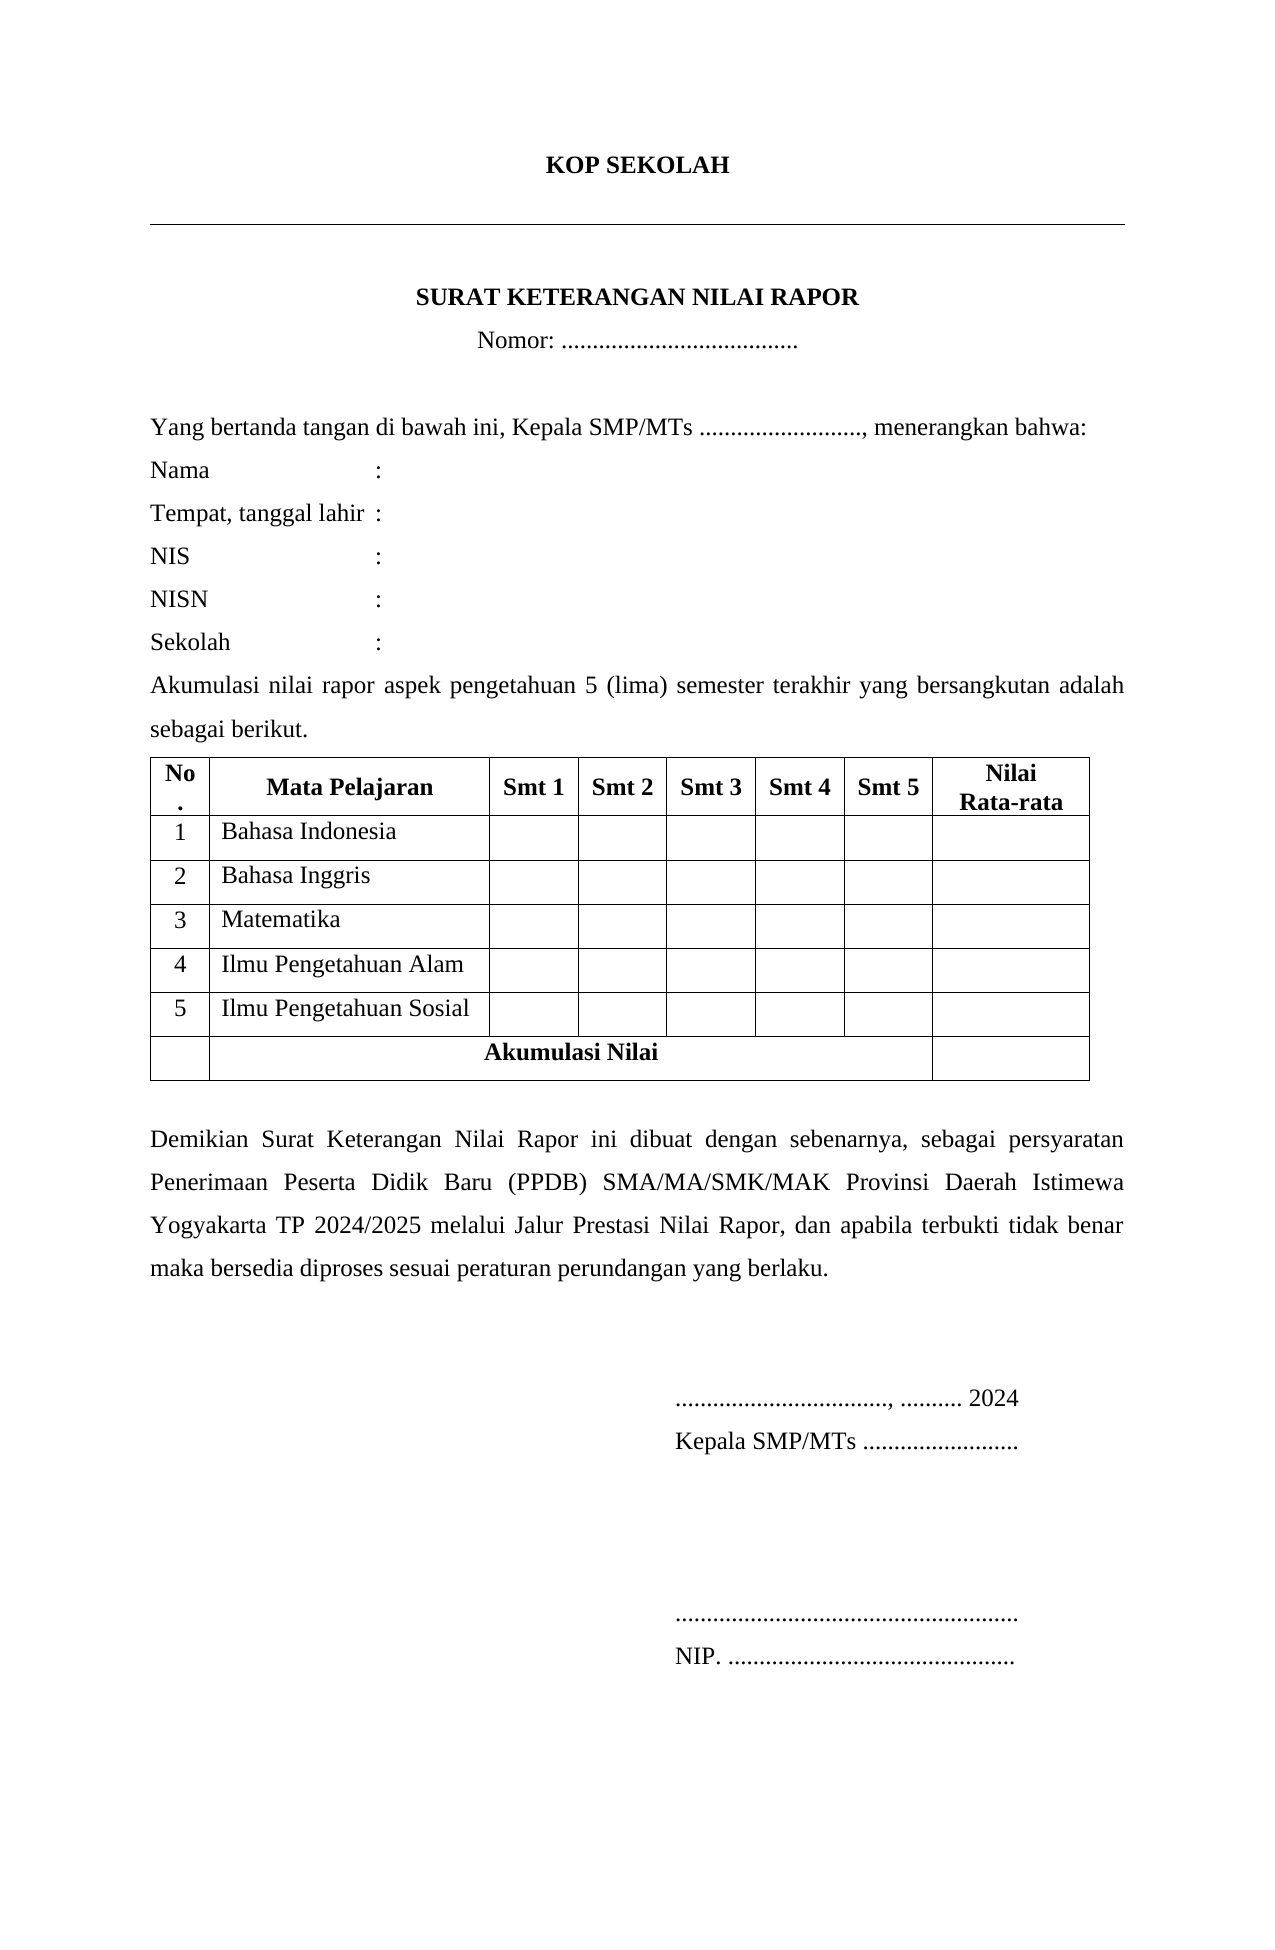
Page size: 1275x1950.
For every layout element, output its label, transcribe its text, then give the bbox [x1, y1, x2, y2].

table_cell 3 [151, 905, 209, 948]
table_cell Ilmu Pengetahuan Sosial [210, 993, 489, 1036]
table_cell [579, 905, 666, 948]
table_cell [933, 949, 1089, 992]
table_cell [490, 949, 578, 992]
table_cell [933, 816, 1089, 859]
table_cell [756, 816, 844, 859]
text Sekolah : [150, 627, 1125, 656]
table_cell Ilmu Pengetahuan Alam [210, 949, 489, 992]
text Tempat, tanggal lahir : [150, 498, 1125, 527]
text NIS : [150, 541, 1125, 570]
table_cell [845, 861, 932, 903]
table_cell 2 [151, 861, 209, 903]
table_header Smt 3 [667, 758, 755, 815]
table_cell [933, 905, 1089, 948]
table_cell [667, 993, 755, 1036]
table_header No. [151, 758, 209, 815]
text ....................................................... [150, 1598, 1125, 1627]
text Nomor: ...................................... [150, 326, 1125, 354]
table_cell [667, 816, 755, 859]
table_cell Matematika [210, 905, 489, 948]
table_cell [845, 816, 932, 859]
table_cell [845, 993, 932, 1036]
table_cell [667, 861, 755, 903]
text Nama : [150, 455, 1125, 484]
table_cell [756, 905, 844, 948]
table_cell [845, 949, 932, 992]
table_cell [579, 949, 666, 992]
table_cell [490, 993, 578, 1036]
table_cell [151, 1037, 209, 1080]
text Akumulasi nilai rapor aspek pengetahuan 5 (lima) semester terakhir yang bersangkutan adalah sebagai berikut. [150, 671, 1125, 742]
text Yang bertanda tangan di bawah ini, Kepala SMP/MTs .........................., menerangkan bahwa: [150, 412, 1125, 441]
table_cell [579, 861, 666, 903]
table_cell [490, 905, 578, 948]
table_cell [933, 1037, 1089, 1080]
table_cell [667, 949, 755, 992]
text NISN : [150, 584, 1125, 613]
table_cell [756, 993, 844, 1036]
table_cell 5 [151, 993, 209, 1036]
table_cell [933, 861, 1089, 903]
table_header Nilai Rata-rata [933, 758, 1089, 815]
table_cell [579, 816, 666, 859]
text KOP SEKOLAH [150, 150, 1125, 179]
table_cell [756, 861, 844, 903]
text Demikian Surat Keterangan Nilai Rapor ini dibuat dengan sebenarnya, sebagai persyaratan Penerimaan Peserta Didik Baru (PPDB) SMA/MA/SMK/MAK Provinsi Daerah Istimewa Yogyakarta TP 2024/2025 melalui Jalur Prestasi Nilai Rapor, dan apabila terbukti tidak benar maka bersedia diproses sesuai peraturan perundangan yang berlaku. [150, 1124, 1125, 1282]
table_cell Akumulasi Nilai [210, 1037, 932, 1080]
text SURAT KETERANGAN NILAI RAPOR [150, 282, 1125, 311]
table_cell [667, 905, 755, 948]
table_cell [490, 861, 578, 903]
table_cell 4 [151, 949, 209, 992]
table_cell [490, 816, 578, 859]
table_header Smt 2 [579, 758, 666, 815]
table_header Smt 4 [756, 758, 844, 815]
table_cell [933, 993, 1089, 1036]
table_cell Bahasa Inggris [210, 861, 489, 903]
table_cell Bahasa Indonesia [210, 816, 489, 859]
text Kepala SMP/MTs ......................... [150, 1426, 1125, 1454]
text .................................., .......... 2024 [150, 1383, 1125, 1411]
table_cell [756, 949, 844, 992]
table_header Smt 1 [490, 758, 578, 815]
table_header Smt 5 [845, 758, 932, 815]
table_cell 1 [151, 816, 209, 859]
text NIP. .............................................. [150, 1641, 1125, 1670]
table_cell [845, 905, 932, 948]
table_header Mata Pelajaran [210, 758, 489, 815]
table_cell [579, 993, 666, 1036]
